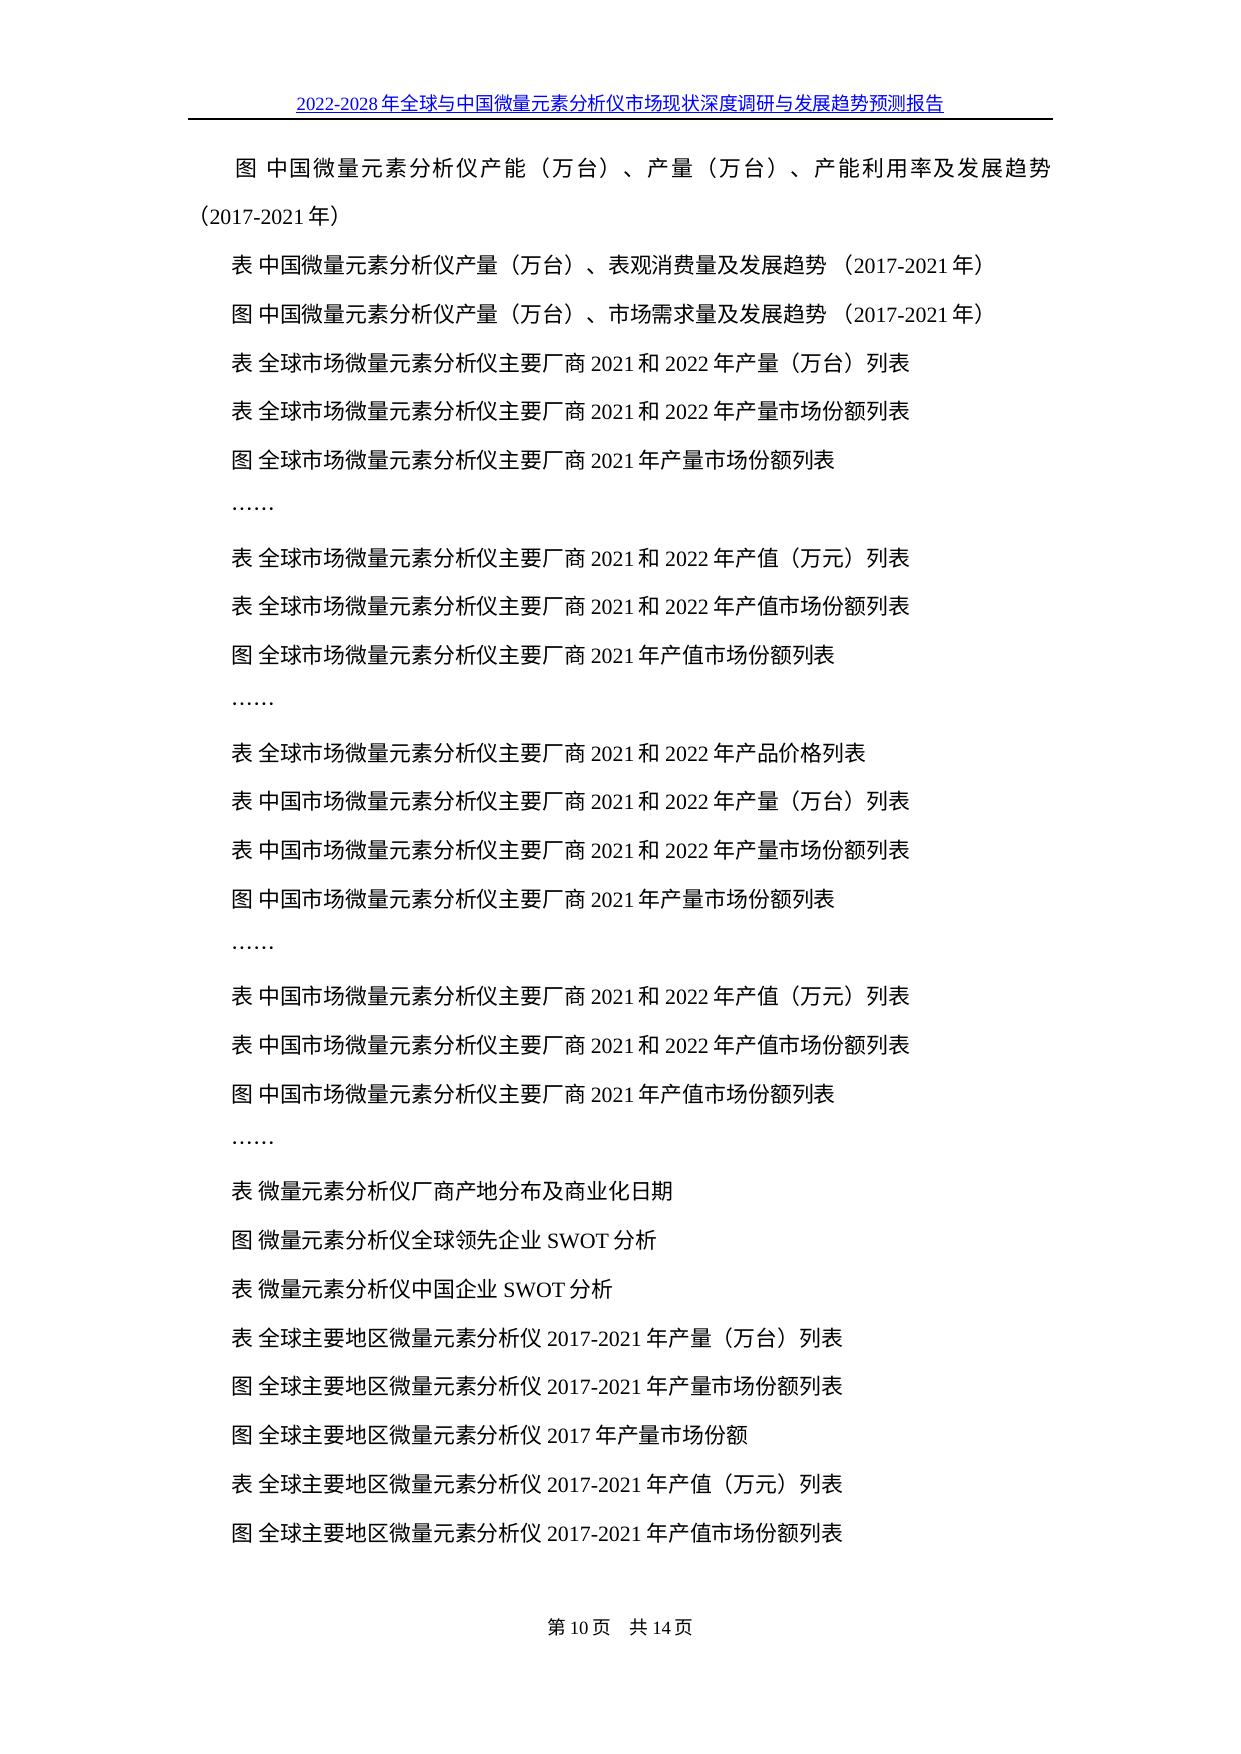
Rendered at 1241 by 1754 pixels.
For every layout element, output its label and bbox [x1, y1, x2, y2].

text [187, 150, 1053, 1548]
